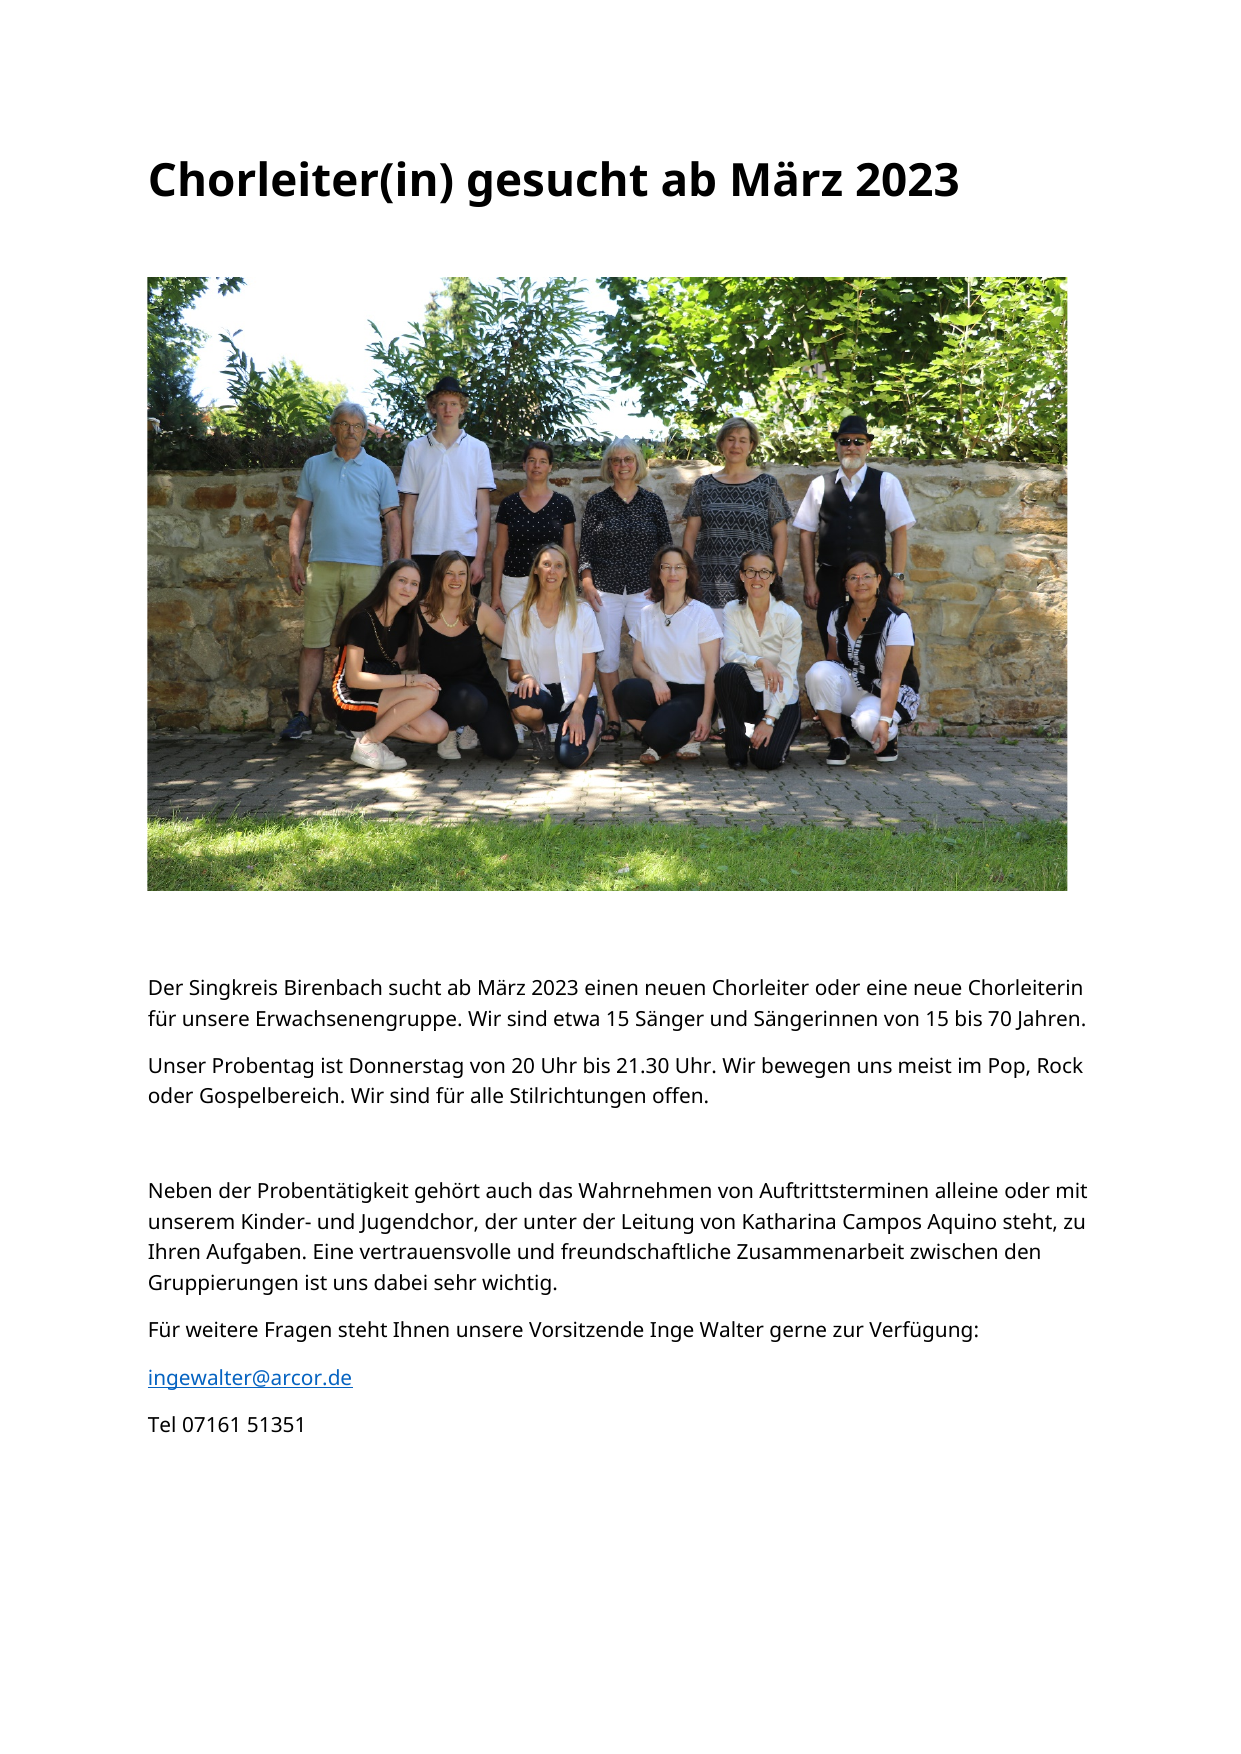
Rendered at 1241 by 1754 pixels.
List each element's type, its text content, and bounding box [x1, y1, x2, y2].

text Unser Probentag ist Donnerstag von 20 Uhr bis 21.30 Uhr. Wir bewegen uns meist im Pop, Rock oder Gospelbereich. Wir sind für alle Stilrichtungen offen. [148, 1051, 1093, 1110]
text Für weitere Fragen steht Ihnen unsere Vorsitzende Inge Walter gerne zur Verfügung: [148, 1315, 1093, 1344]
text Neben der Probentätigkeit gehört auch das Wahrnehmen von Auftrittsterminen alleine oder mit unserem Kinder- und Jugendchor, der unter der Leitung von Katharina Campos Aquino steht, zu Ihren Aufgaben. Eine vertrauensvolle und freundschaftliche Zusammenarbeit zwischen den Gruppierungen ist uns dabei sehr wichtig. [148, 1176, 1093, 1297]
picture [147, 277, 1068, 891]
text ingewalter@arcor.de [148, 1363, 1093, 1391]
text Der Singkreis Birenbach sucht ab März 2023 einen neuen Chorleiter oder eine neue Chorleiterin für unsere Erwachsenengruppe. Wir sind etwa 15 Sänger und Sängerinnen von 15 bis 70 Jahren. [148, 973, 1093, 1032]
text Tel 07161 51351 [148, 1410, 1093, 1438]
text Chorleiter(in) gesucht ab März 2023 [148, 148, 1093, 210]
